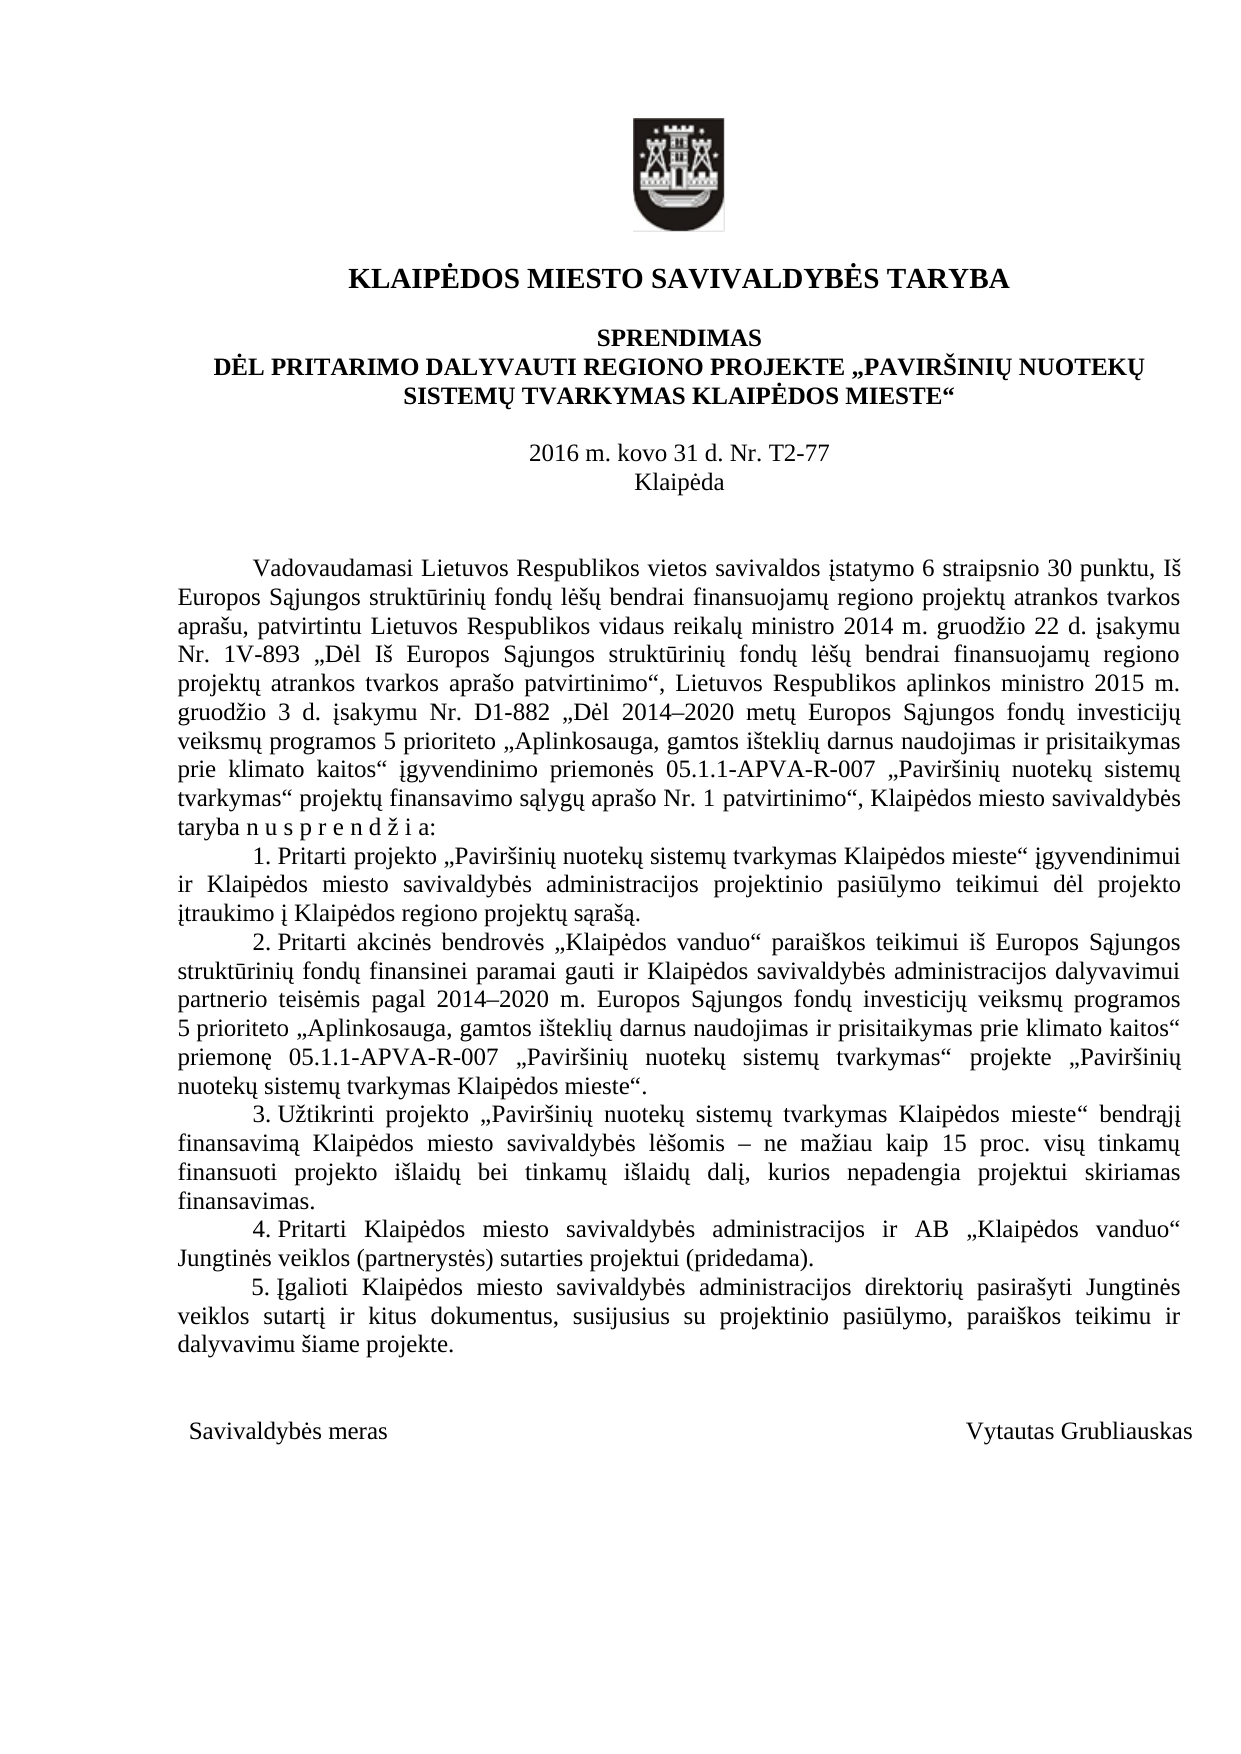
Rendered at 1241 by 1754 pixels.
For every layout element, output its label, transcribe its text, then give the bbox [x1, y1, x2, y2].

text 5. Įgalioti Klaipėdos miesto savivaldybės administracijos direktorių pasirašyti Jungtinės veiklos sutartį ir kitus dokumentus, susijusius su projektinio pasiūlymo, paraiškos teikimu ir dalyvavimu šiame projekte. [177, 1272, 1181, 1358]
text 1. Pritarti projekto „Paviršinių nuotekų sistemų tvarkymas Klaipėdos mieste“ įgyvendinimui ir Klaipėdos miesto savivaldybės administracijos projektinio pasiūlymo teikimui dėl projekto įtraukimo į Klaipėdos regiono projektų sąrašą. [177, 841, 1181, 927]
text DĖL PRITARIMO DALYVAUTI REGIONO PROJEKTE „PAVIRŠINIŲ NUOTEKŲ SISTEMŲ TVARKYMAS KLAIPĖDOS MIESTE“ [177, 352, 1181, 409]
text 4. Pritarti Klaipėdos miesto savivaldybės administracijos ir AB „Klaipėdos vanduo“ Jungtinės veiklos (partnerystės) sutarties projektui (pridedama). [177, 1214, 1181, 1272]
table_header Vytautas Grubliauskas [824, 1416, 1204, 1444]
text Vadovaudamasi Lietuvos Respublikos vietos savivaldos įstatymo 6 straipsnio 30 punktu, Iš Europos Sąjungos struktūrinių fondų lėšų bendrai finansuojamų regiono projektų atrankos tvarkos aprašu, patvirtintu Lietuvos Respublikos vidaus reikalų ministro 2014 m. gruodžio 22 d. įsakymu Nr. 1V-893 „Dėl Iš Europos Sąjungos struktūrinių fondų lėšų bendrai finansuojamų regiono projektų atrankos tvarkos aprašo patvirtinimo“, Lietuvos Respublikos aplinkos ministro 2015 m. gruodžio 3 d. įsakymu Nr. D1-882 „Dėl 2014–2020 metų Europos Sąjungos fondų investicijų veiksmų programos 5 prioriteto „Aplinkosauga, gamtos išteklių darnus naudojimas ir prisitaikymas prie klimato kaitos“ įgyvendinimo priemonės 05.1.1-APVA-R-007 „Paviršinių nuotekų sistemų tvarkymas“ projektų finansavimo sąlygų aprašo Nr. 1 patvirtinimo“, Klaipėdos miesto savivaldybės taryba nusprendžia: [177, 553, 1181, 841]
text Klaipėda [177, 467, 1181, 496]
text SPRENDIMAS [177, 323, 1181, 352]
text KLAIPĖDOS MIESTO SAVIVALDYBĖS TARYBA [177, 261, 1181, 294]
text 3. Užtikrinti projekto „Paviršinių nuotekų sistemų tvarkymas Klaipėdos mieste“ bendrąjį finansavimą Klaipėdos miesto savivaldybės lėšomis – ne mažiau kaip 15 proc. visų tinkamų finansuoti projekto išlaidų bei tinkamų išlaidų dalį, kurios nepadengia projektui skiriamas finansavimas. [177, 1099, 1181, 1214]
table_header Savivaldybės meras [177, 1416, 823, 1444]
text 2. Pritarti akcinės bendrovės „Klaipėdos vanduo“ paraiškos teikimui iš Europos Sąjungos struktūrinių fondų finansinei paramai gauti ir Klaipėdos savivaldybės administracijos dalyvavimui partnerio teisėmis pagal 2014–2020 m. Europos Sąjungos fondų investicijų veiksmų programos 5 prioriteto „Aplinkosauga, gamtos išteklių darnus naudojimas ir prisitaikymas prie klimato kaitos“ priemonę 05.1.1-APVA-R-007 „Paviršinių nuotekų sistemų tvarkymas“ projekte „Paviršinių nuotekų sistemų tvarkymas Klaipėdos mieste“. [177, 927, 1181, 1099]
picture [633, 118, 726, 233]
text 2016 m. kovo 31 d. Nr. T2-77 [177, 438, 1181, 467]
